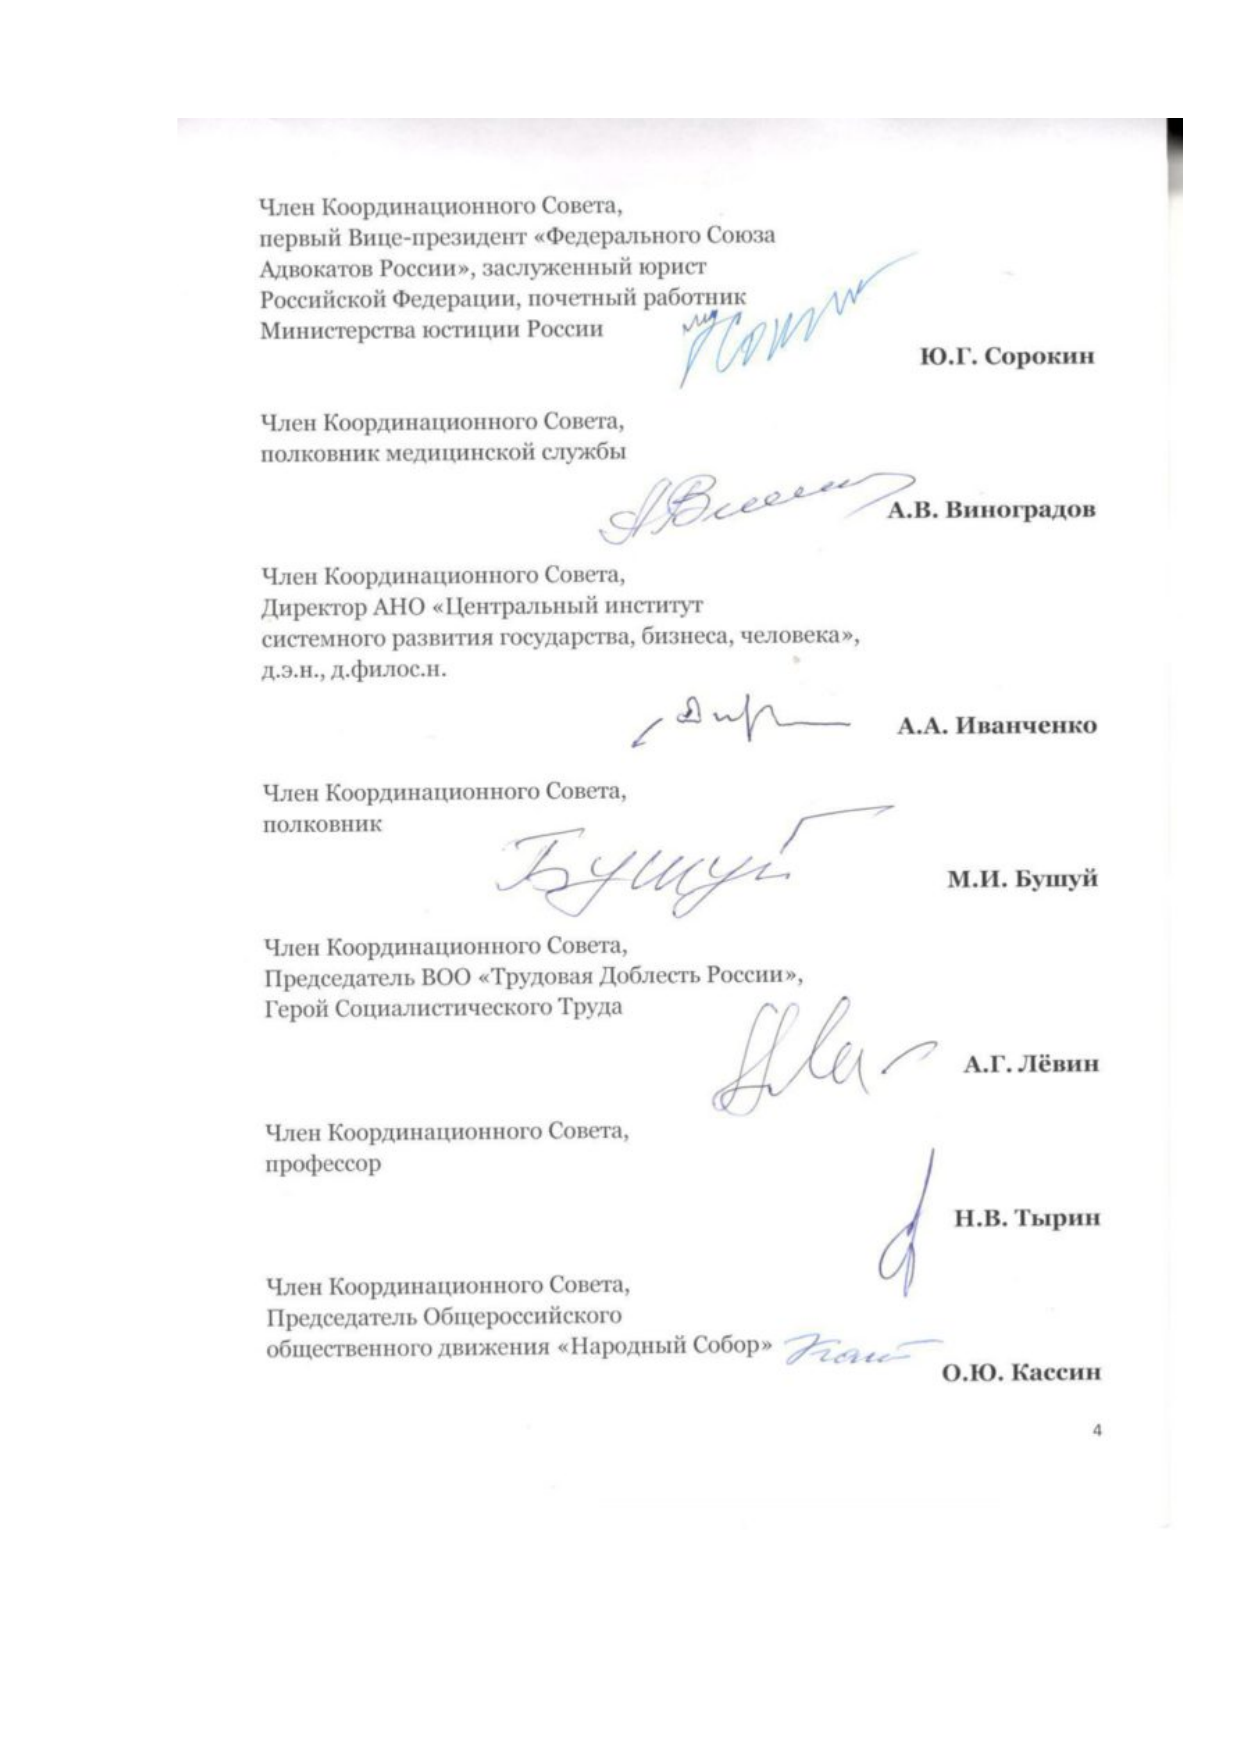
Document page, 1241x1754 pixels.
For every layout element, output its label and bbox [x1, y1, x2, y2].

picture [177, 118, 1183, 1541]
